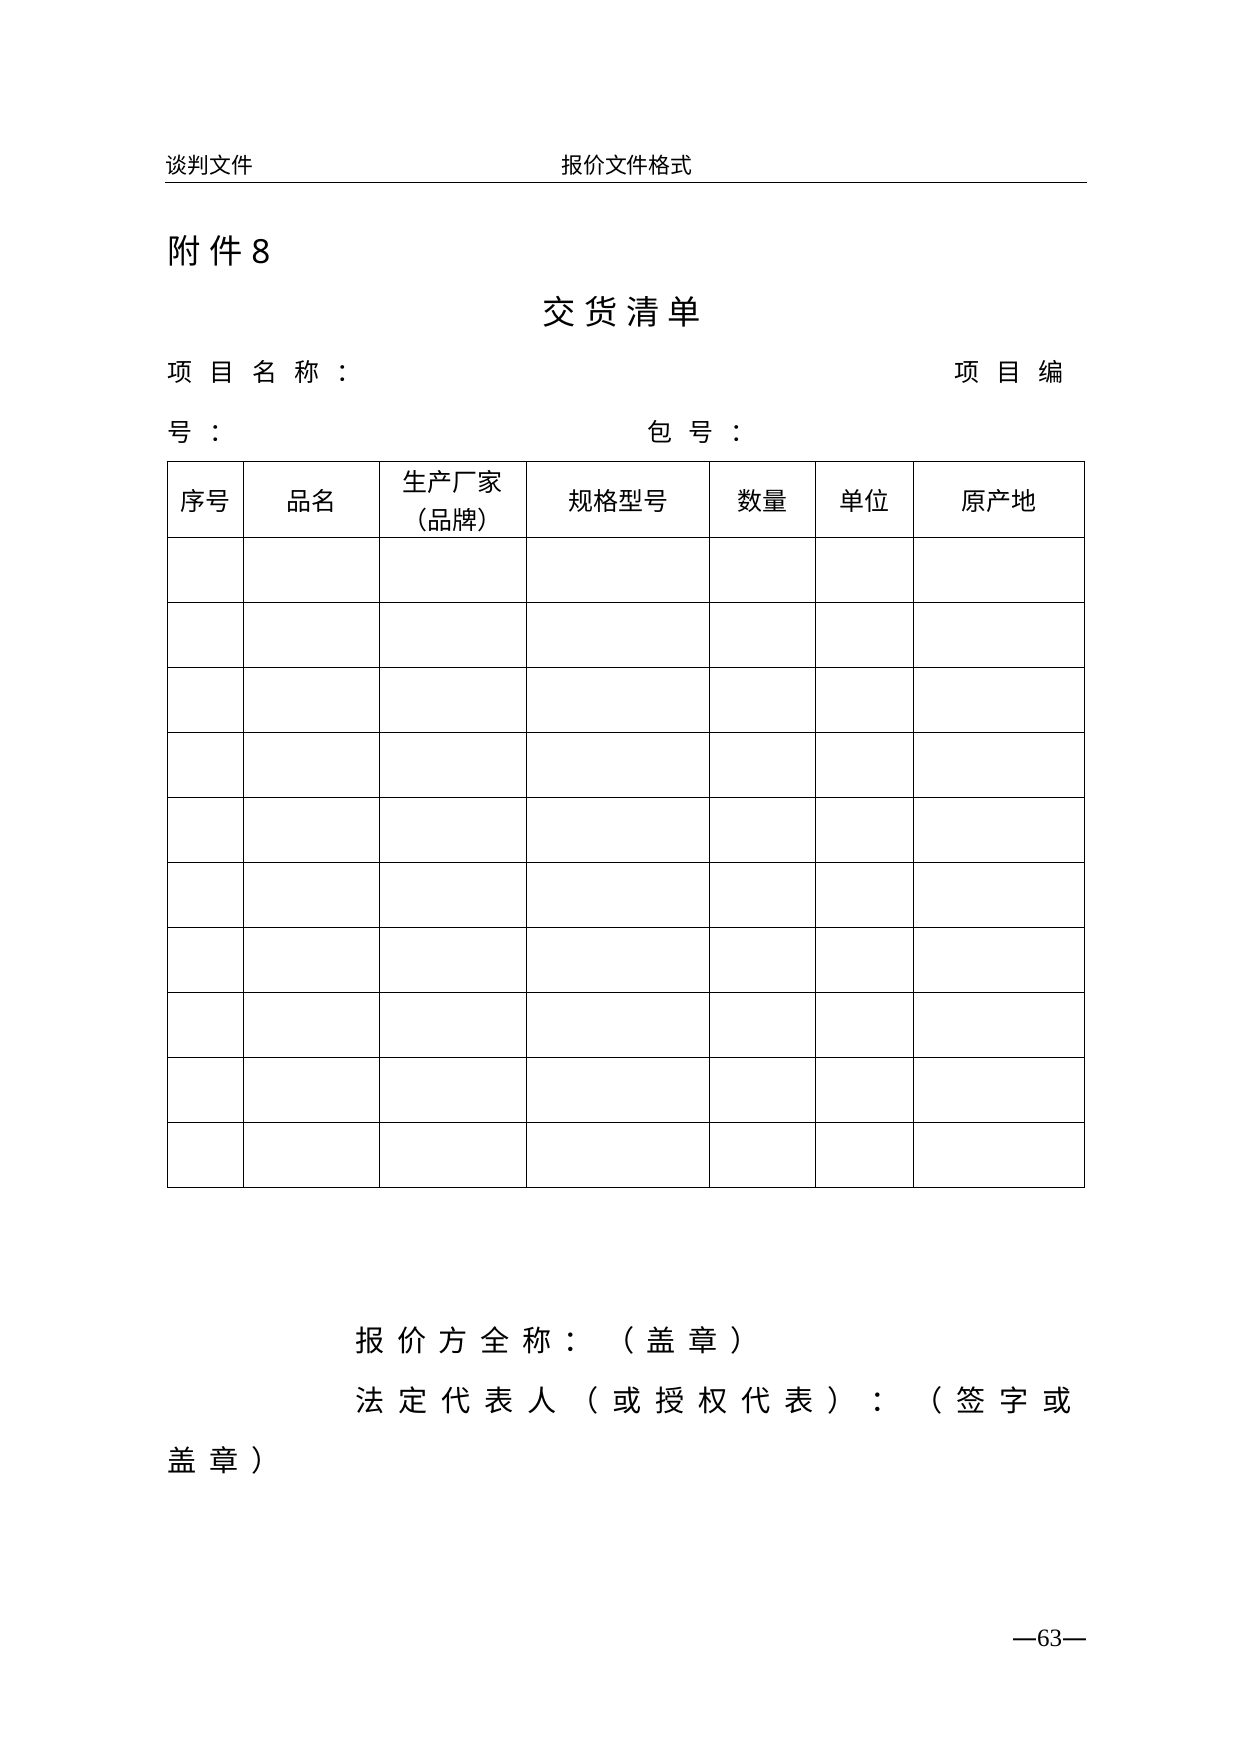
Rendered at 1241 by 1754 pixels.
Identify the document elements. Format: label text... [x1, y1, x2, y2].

table_cell [527, 1058, 709, 1122]
table_cell [527, 928, 709, 992]
table_cell [244, 993, 379, 1057]
table_cell [380, 928, 526, 992]
table_cell [914, 733, 1084, 797]
table_cell [527, 733, 709, 797]
table_cell [914, 928, 1084, 992]
table_cell [244, 603, 379, 667]
table_cell [527, 993, 709, 1057]
table_cell [244, 1058, 379, 1122]
text 法定代表人（或授权代表）：（签字或盖章） [168, 1369, 1084, 1489]
text 报价方全称：（盖章） [168, 1308, 1084, 1369]
table_header 单位 [816, 462, 913, 537]
table_cell [710, 928, 815, 992]
table_cell [914, 993, 1084, 1057]
table_header 生产厂家 （品牌） [380, 462, 526, 537]
text 项目名称： 项目编号： 包号： [168, 340, 1084, 461]
table_cell [168, 603, 243, 667]
table_cell [527, 668, 709, 732]
table_cell [710, 668, 815, 732]
table_cell [914, 1123, 1084, 1187]
table_cell [816, 993, 913, 1057]
table_header 品名 [244, 462, 379, 537]
table_cell [710, 798, 815, 862]
table_cell [244, 668, 379, 732]
table_cell [380, 538, 526, 602]
table_cell [168, 538, 243, 602]
table_cell [168, 668, 243, 732]
table_cell [527, 538, 709, 602]
table_cell [914, 863, 1084, 927]
table_cell [816, 538, 913, 602]
table_header 原产地 [914, 462, 1084, 537]
table_cell [380, 1058, 526, 1122]
table_cell [380, 733, 526, 797]
table_cell [168, 993, 243, 1057]
table_cell [168, 733, 243, 797]
table_cell [816, 928, 913, 992]
table_cell [380, 603, 526, 667]
table_cell [914, 603, 1084, 667]
table_cell [168, 798, 243, 862]
table_cell [914, 668, 1084, 732]
table_cell [168, 928, 243, 992]
table_cell [914, 1058, 1084, 1122]
table_cell [914, 798, 1084, 862]
text 附件8 [168, 219, 1084, 280]
table_cell [710, 993, 815, 1057]
table_cell [710, 1123, 815, 1187]
table_cell [244, 733, 379, 797]
table_cell [168, 863, 243, 927]
table_cell [380, 798, 526, 862]
table_cell [816, 603, 913, 667]
table_cell [380, 863, 526, 927]
table_header 数量 [710, 462, 815, 537]
table_cell [380, 668, 526, 732]
table_cell [710, 863, 815, 927]
table_cell [168, 1058, 243, 1122]
table_cell [380, 993, 526, 1057]
table_cell [816, 1058, 913, 1122]
table_cell [710, 733, 815, 797]
table_cell [244, 538, 379, 602]
table_cell [816, 863, 913, 927]
table_cell [710, 603, 815, 667]
table_cell [527, 863, 709, 927]
text 交货清单 [168, 280, 1084, 340]
table_cell [244, 1123, 379, 1187]
table_cell [816, 1123, 913, 1187]
table_cell [710, 1058, 815, 1122]
table_header 序号 [168, 462, 243, 537]
table_cell [244, 798, 379, 862]
table_cell [168, 1123, 243, 1187]
table_cell [244, 928, 379, 992]
table_cell [527, 603, 709, 667]
table_cell [527, 798, 709, 862]
table_cell [380, 1123, 526, 1187]
table_cell [816, 733, 913, 797]
table_cell [816, 668, 913, 732]
table_cell [244, 863, 379, 927]
table_cell [710, 538, 815, 602]
table_header 规格型号 [527, 462, 709, 537]
table_cell [914, 538, 1084, 602]
table_cell [816, 798, 913, 862]
table_cell [527, 1123, 709, 1187]
